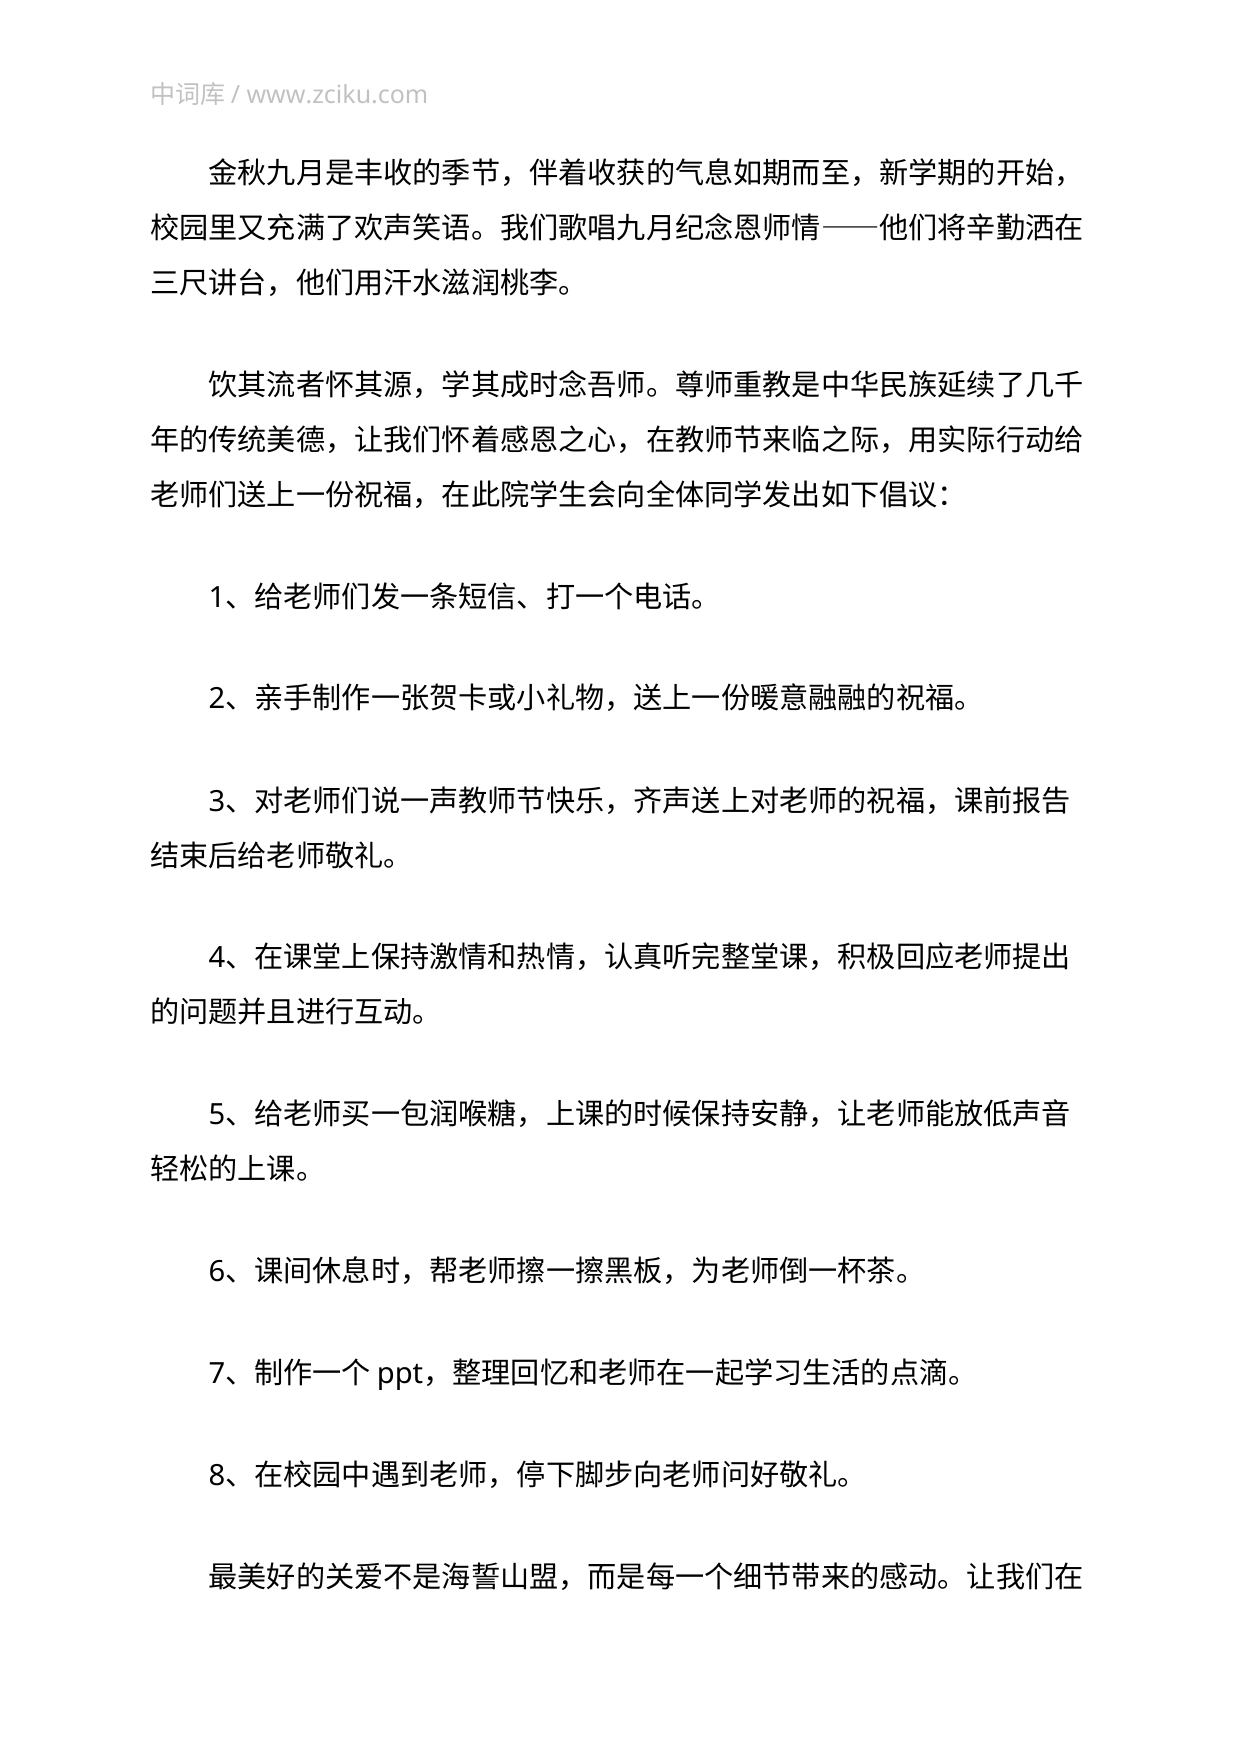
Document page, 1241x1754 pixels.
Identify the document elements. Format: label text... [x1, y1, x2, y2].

text 4、在课堂上保持激情和热情，认真听完整堂课，积极回应老师提出的问题并且进行互动。 [150, 934, 1090, 1031]
text 6、课间休息时，帮老师擦一擦黑板，为老师倒一杯茶。 [150, 1247, 1090, 1290]
text 饮其流者怀其源，学其成时念吾师。尊师重教是中华民族延续了几千年的传统美德，让我们怀着感恩之心，在教师节来临之际，用实际行动给老师们送上一份祝福，在此院学生会向全体同学发出如下倡议： [150, 362, 1090, 514]
text 1、给老师们发一条短信、打一个电话。 [150, 573, 1090, 616]
text 7、制作一个ppt，整理回忆和老师在一起学习生活的点滴。 [150, 1349, 1090, 1392]
text 3、对老师们说一声教师节快乐，齐声送上对老师的祝福，课前报告结束后给老师敬礼。 [150, 777, 1090, 874]
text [150, 1553, 1090, 1596]
text 2、亲手制作一张贺卡或小礼物，送上一份暖意融融的祝福。 [150, 675, 1090, 717]
text 5、给老师买一包润喉糖，上课的时候保持安静，让老师能放低声音轻松的上课。 [150, 1091, 1090, 1188]
text 金秋九月是丰收的季节，伴着收获的气息如期而至，新学期的开始，校园里又充满了欢声笑语。我们歌唱九月纪念恩师情——他们将辛勤洒在三尺讲台，他们用汗水滋润桃李。 [150, 150, 1090, 302]
text 8、在校园中遇到老师，停下脚步向老师问好敬礼。 [150, 1451, 1090, 1494]
